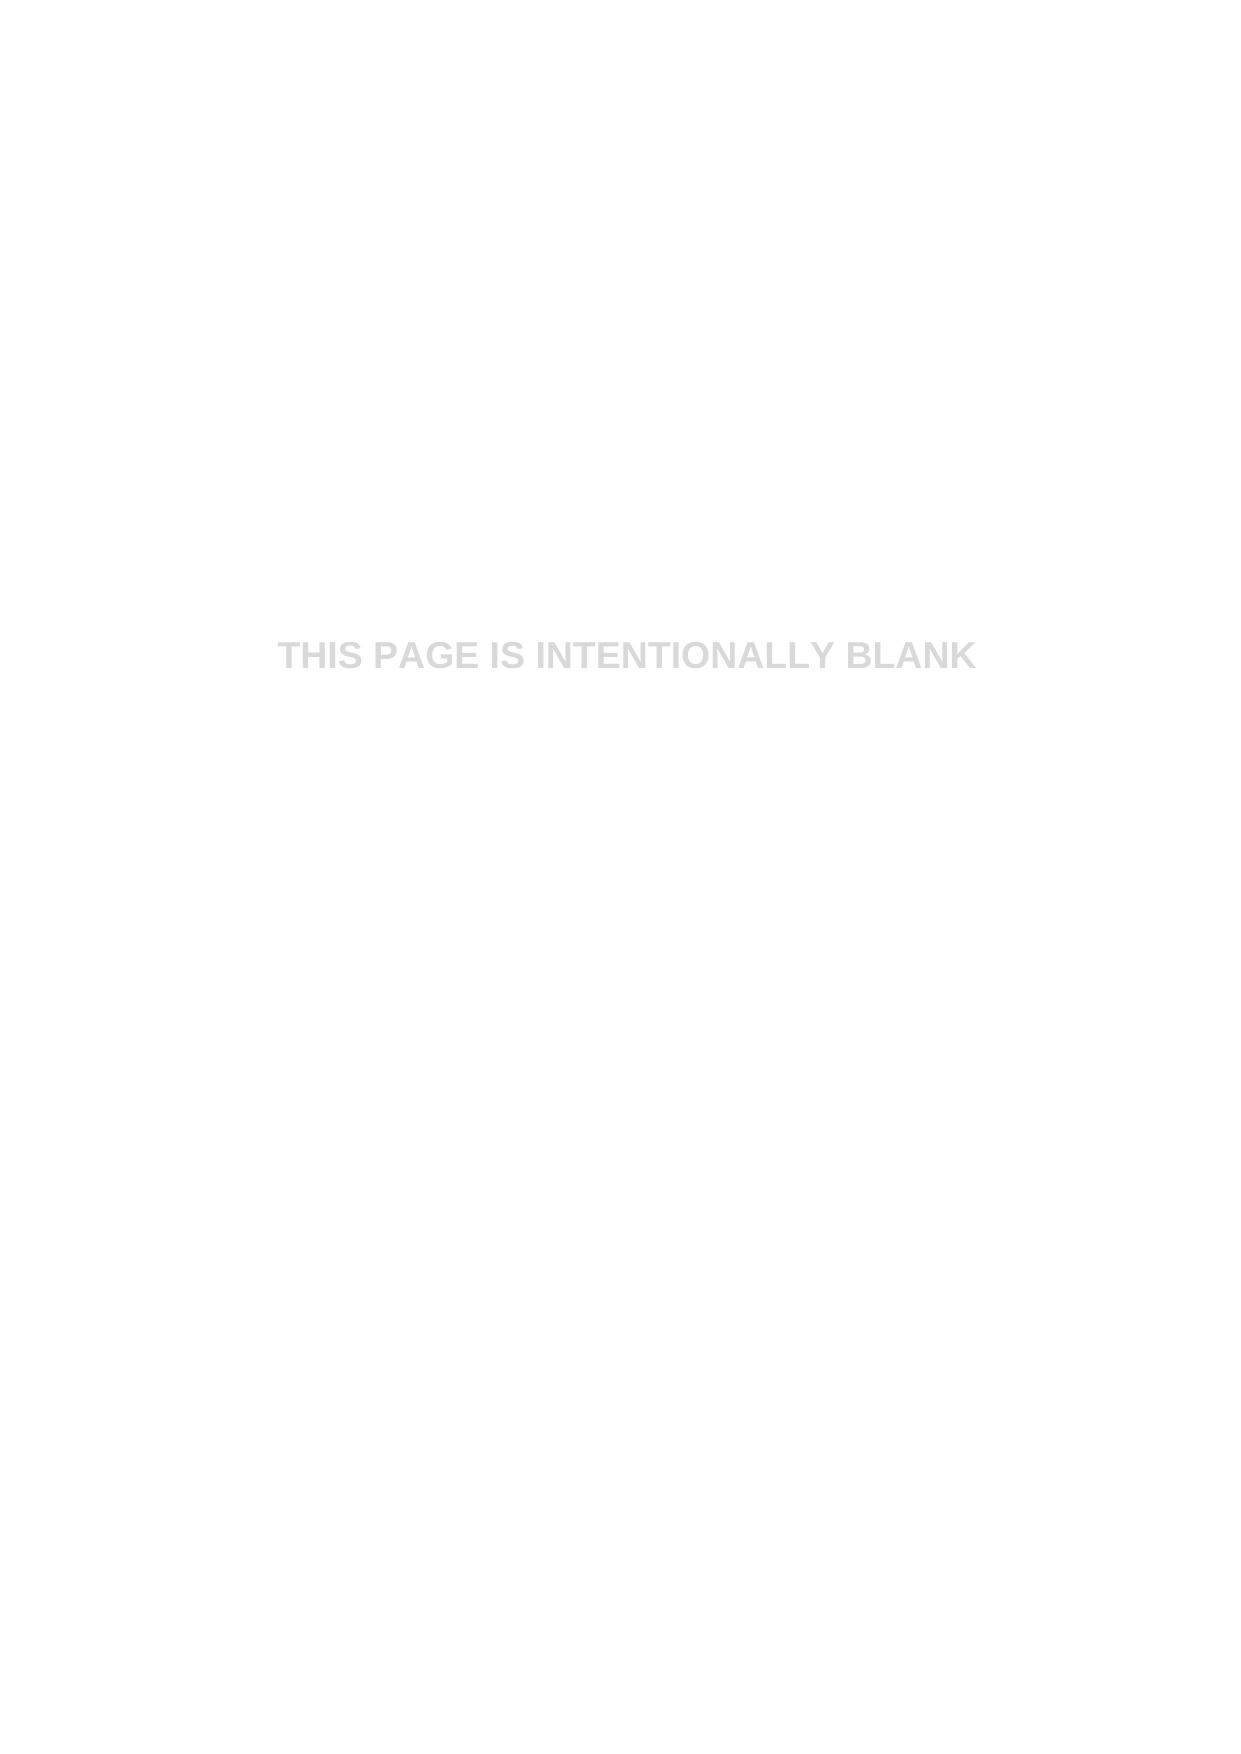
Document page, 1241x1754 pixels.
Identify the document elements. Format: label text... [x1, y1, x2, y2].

text THIS PAGE IS INTENTIONALLY BLANK [159, 634, 1095, 677]
